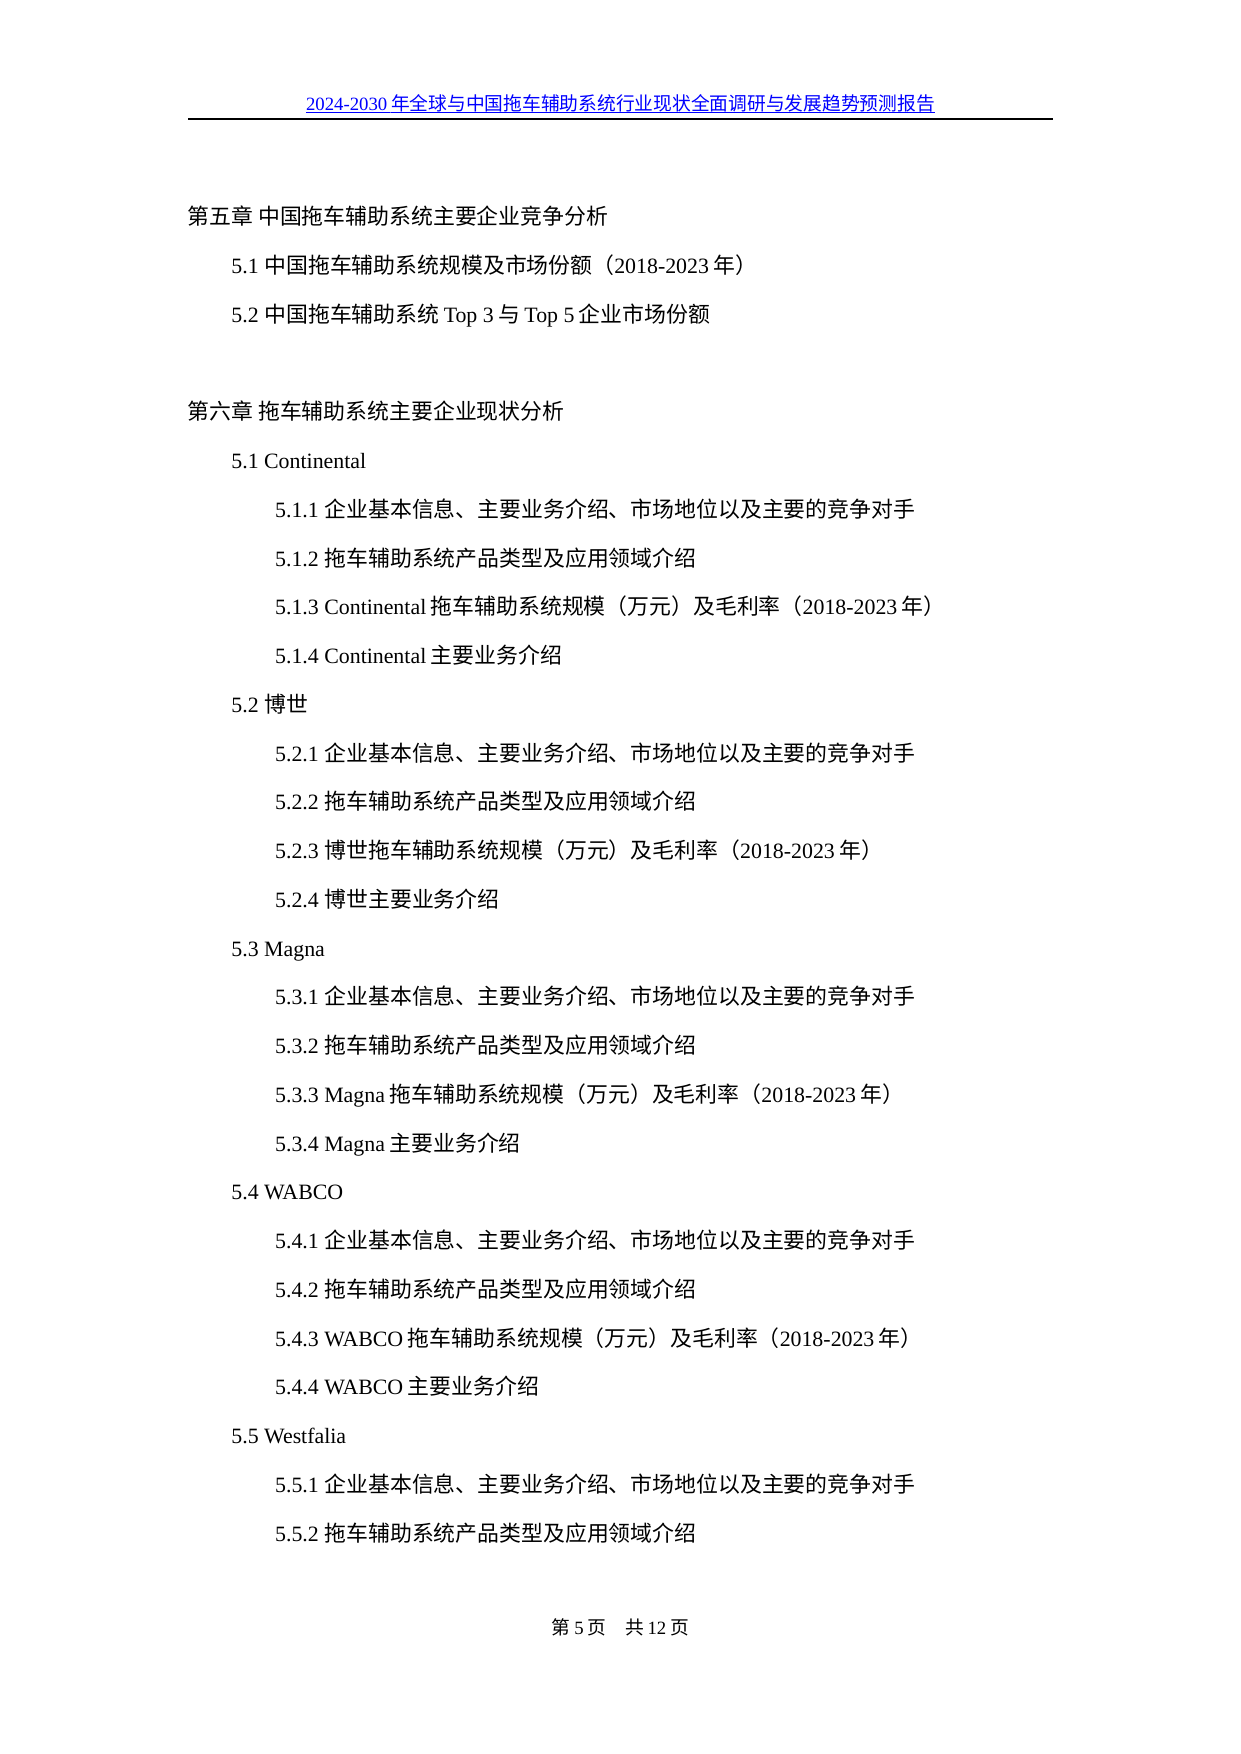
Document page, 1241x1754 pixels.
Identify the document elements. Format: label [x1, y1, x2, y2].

text [187, 150, 1053, 1548]
